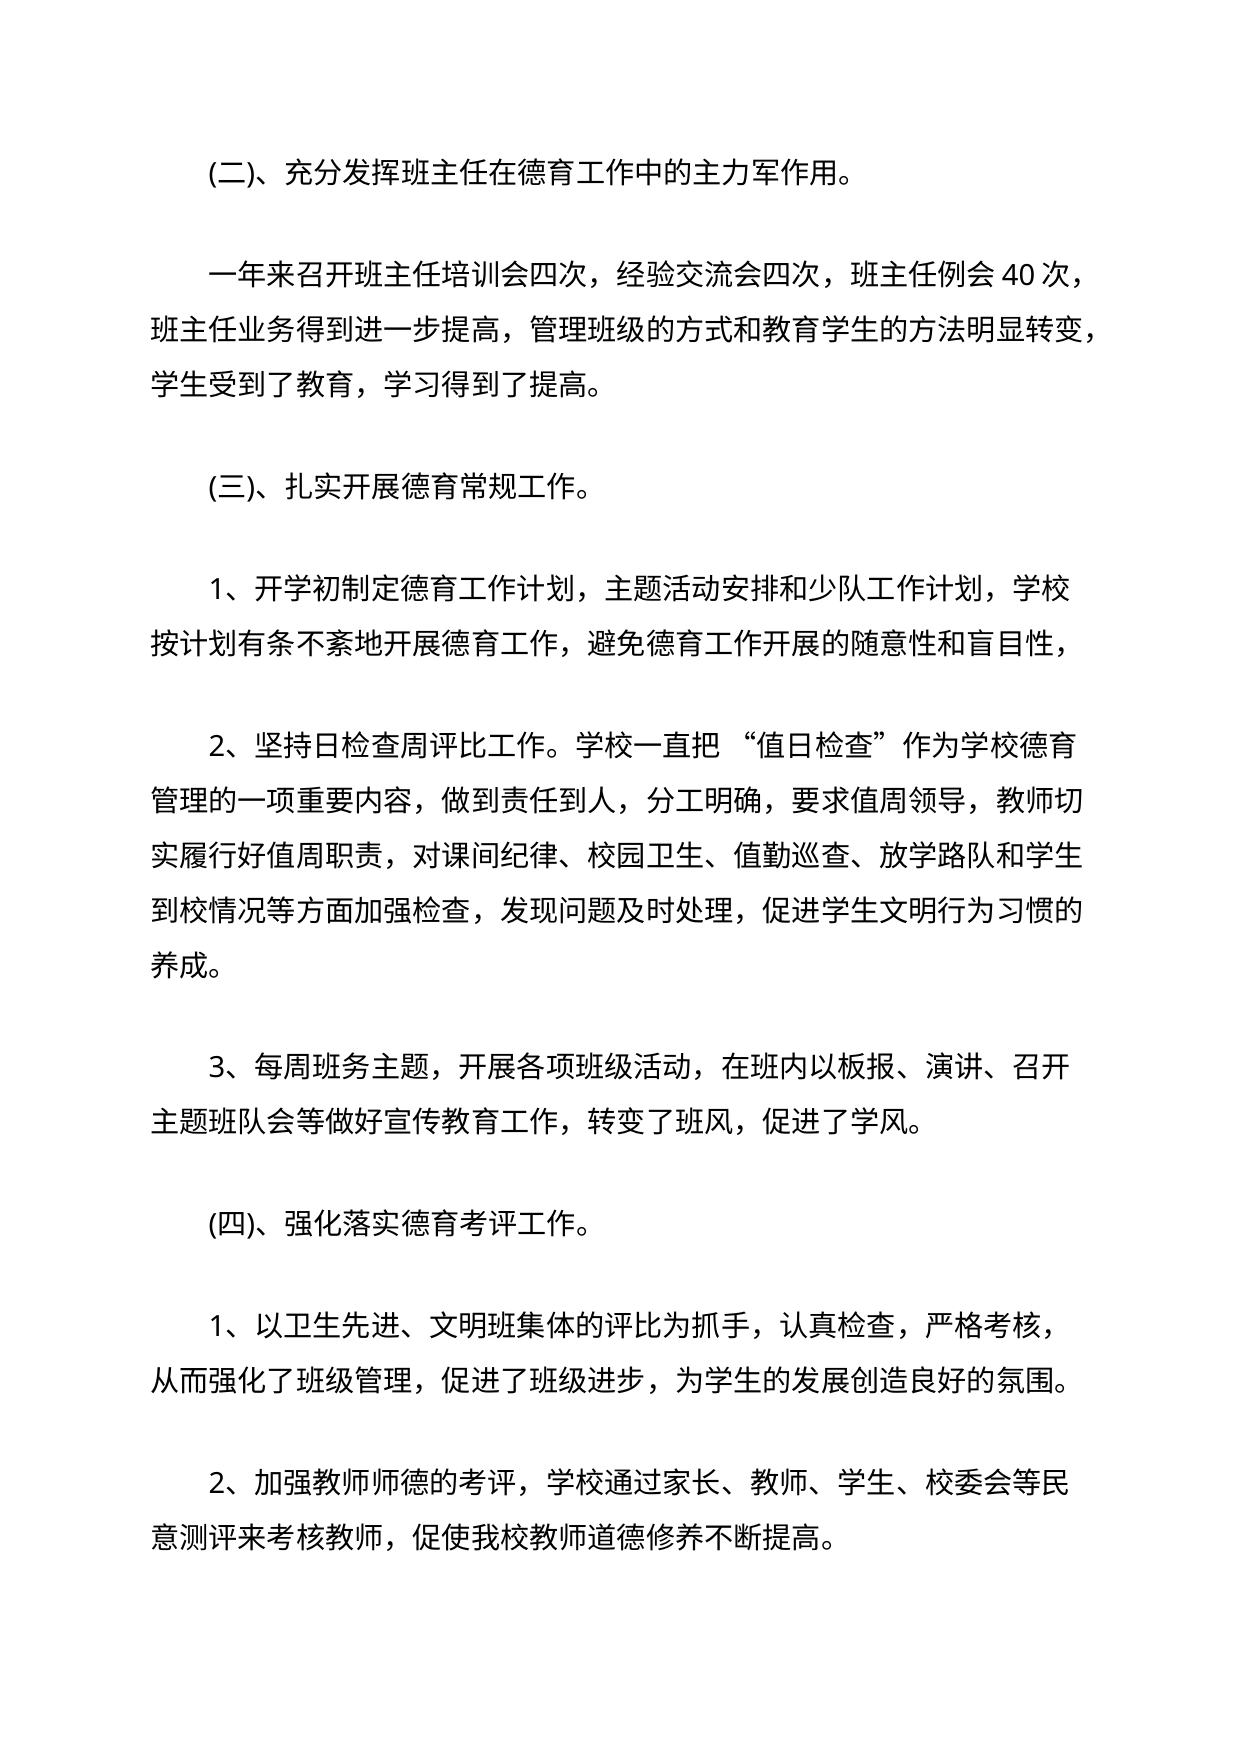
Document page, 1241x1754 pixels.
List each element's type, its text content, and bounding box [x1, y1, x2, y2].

text 3、每周班务主题，开展各项班级活动，在班内以板报、演讲、召开主题班队会等做好宣传教育工作，转变了班风，促进了学风。 [150, 1044, 1090, 1141]
text (三)、扎实开展德育常规工作。 [150, 464, 1090, 506]
text 2、加强教师师德的考评，学校通过家长、教师、学生、校委会等民意测评来考核教师，促使我校教师道德修养不断提高。 [150, 1459, 1090, 1557]
text 1、开学初制定德育工作计划，主题活动安排和少队工作计划，学校按计划有条不紊地开展德育工作，避免德育工作开展的随意性和盲目性， [150, 566, 1090, 663]
text 2、坚持日检查周评比工作。学校一直把 “值日检查”作为学校德育管理的一项重要内容，做到责任到人，分工明确，要求值周领导，教师切实履行好值周职责，对课间纪律、校园卫生、值勤巡查、放学路队和学生到校情况等方面加强检查，发现问题及时处理，促进学生文明行为习惯的养成。 [150, 722, 1090, 984]
text (二)、充分发挥班主任在德育工作中的主力军作用。 [150, 150, 1090, 192]
text (四)、强化落实德育考评工作。 [150, 1201, 1090, 1243]
text 一年来召开班主任培训会四次，经验交流会四次，班主任例会40次，班主任业务得到进一步提高，管理班级的方式和教育学生的方法明显转变，学生受到了教育，学习得到了提高。 [150, 252, 1090, 404]
text 1、以卫生先进、文明班集体的评比为抓手，认真检查，严格考核，从而强化了班级管理，促进了班级进步，为学生的发展创造良好的氛围。 [150, 1303, 1090, 1400]
